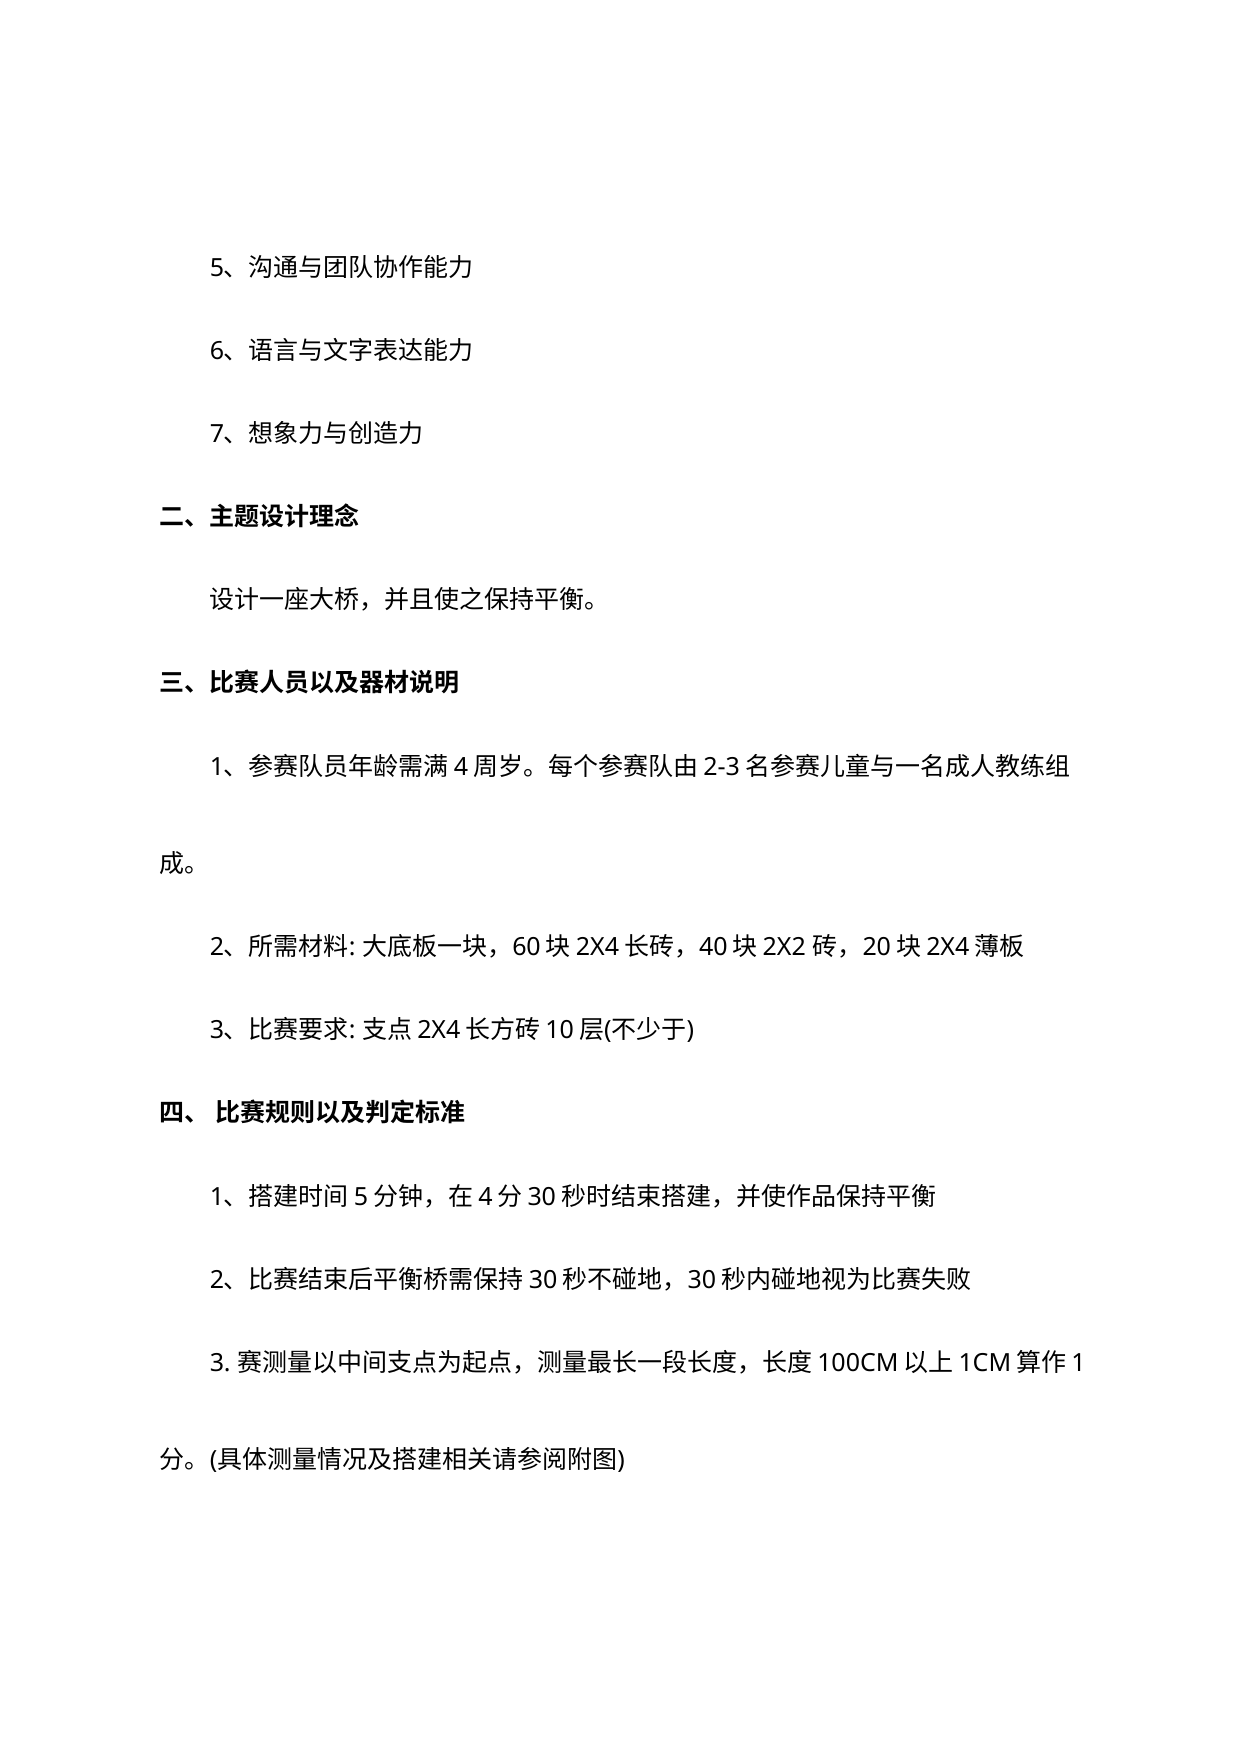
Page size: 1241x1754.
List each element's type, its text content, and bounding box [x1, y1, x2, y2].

text 5、沟通与团队协作能力 [159, 233, 1092, 298]
text 2、所需材料: 大底板一块，60块2X4长砖，40块2X2 砖，20块2X4薄板 [159, 912, 1092, 977]
text 1、搭建时间5分钟，在4分30秒时结束搭建，并使作品保持平衡 [159, 1162, 1092, 1227]
text 四、 比赛规则以及判定标准 [159, 1078, 1092, 1143]
text 6、语言与文字表达能力 [159, 316, 1092, 381]
text 二、主题设计理念 [159, 482, 1092, 547]
text 1、参赛队员年龄需满4周岁。每个参赛队由2-3名参赛儿童与一名成人教练组成。 [159, 732, 1092, 894]
text 3、比赛要求: 支点2X4长方砖10层(不少于) [159, 995, 1092, 1060]
text 2、比赛结束后平衡桥需保持30秒不碰地，30秒内碰地视为比赛失败 [159, 1245, 1092, 1310]
text 7、想象力与创造力 [159, 399, 1092, 464]
text 3. 赛测量以中间支点为起点，测量最长一段长度，长度100CM以上1CM算作1分。(具体测量情况及搭建相关请参阅附图) [159, 1328, 1092, 1490]
text 三、比赛人员以及器材说明 [159, 648, 1092, 713]
text 设计一座大桥，并且使之保持平衡。 [159, 565, 1092, 630]
